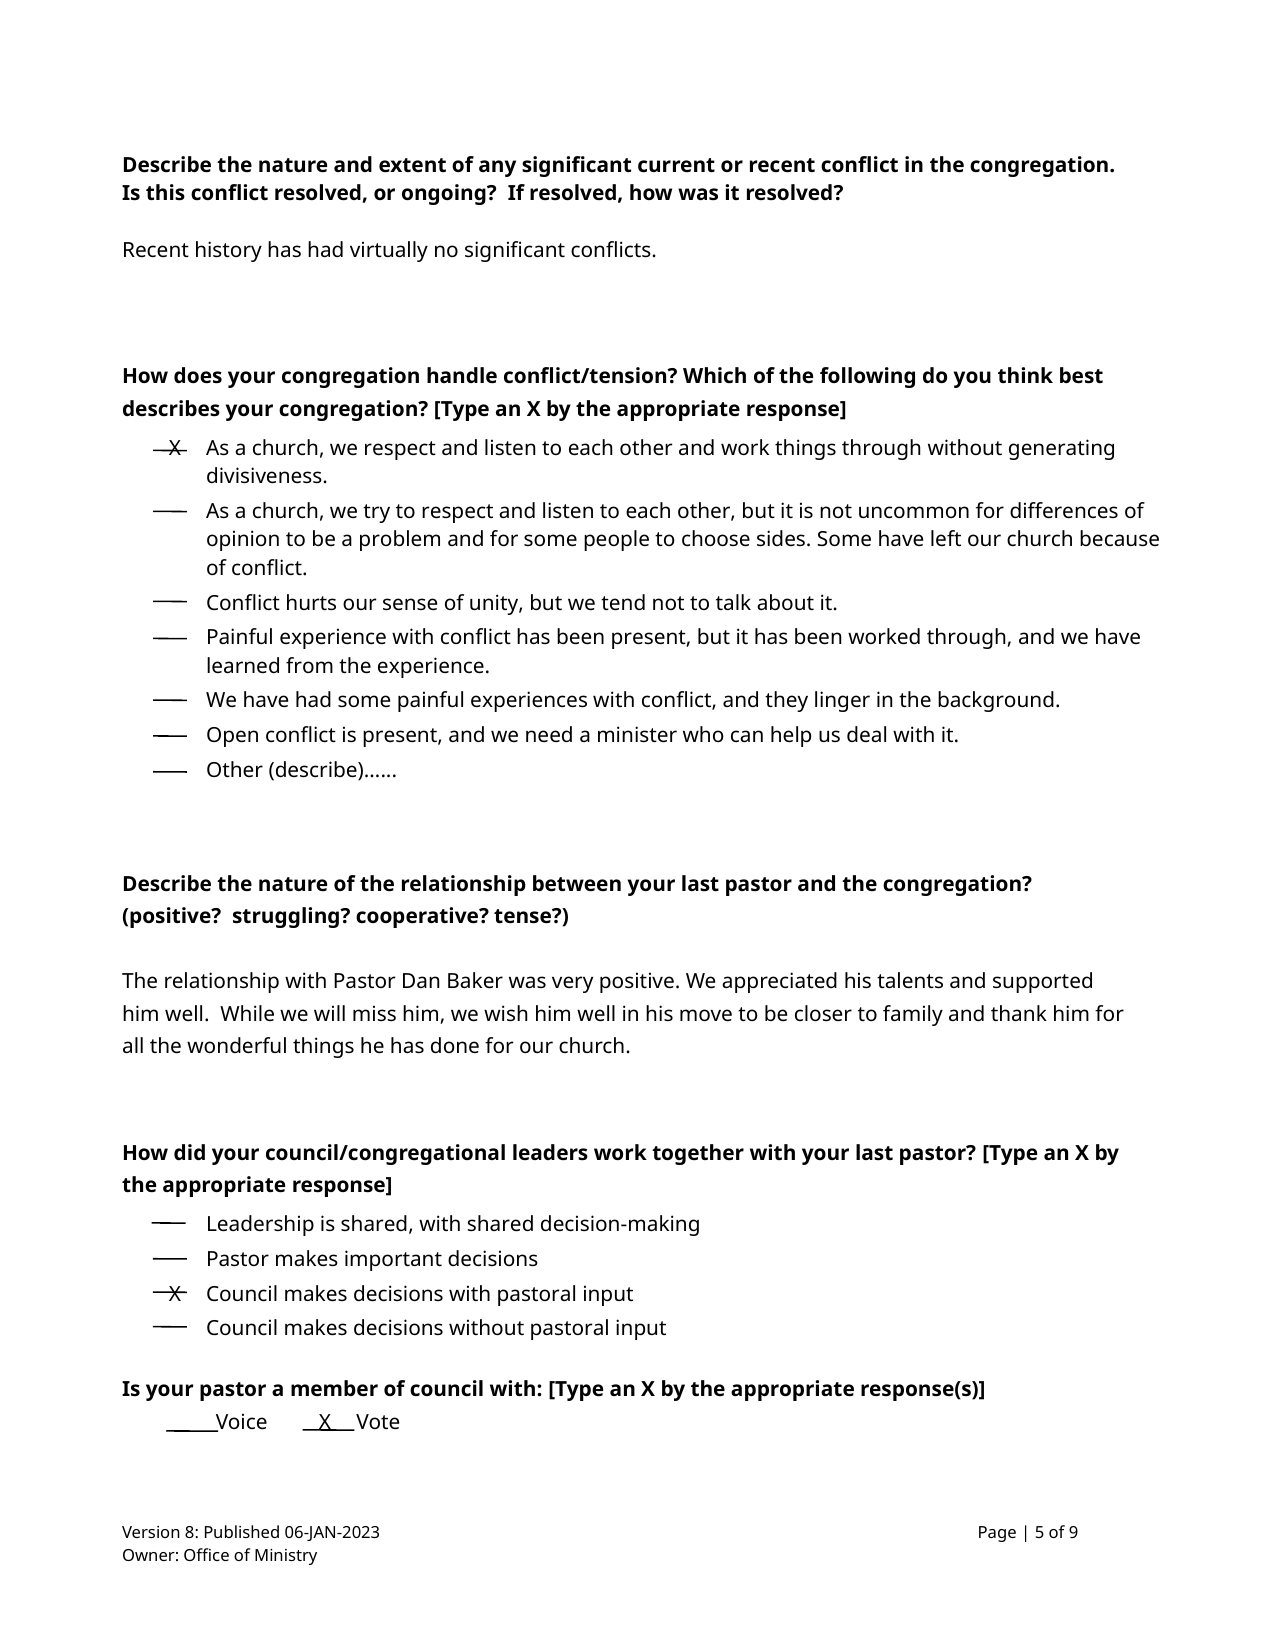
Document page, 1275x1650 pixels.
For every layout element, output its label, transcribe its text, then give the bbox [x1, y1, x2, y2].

text Describe the nature of the relationship between your last pastor and the congregation? (positive? struggling? cooperative? tense?) [122, 869, 1125, 930]
text Recent history has had virtually no significant conflicts. [122, 235, 1125, 264]
text Pastor makes important decisions [122, 1244, 1182, 1272]
text Painful experience with conflict has been present, but it has been worked through, and we have learned from the experience. [122, 622, 1182, 679]
text How did your council/congregational leaders work together with your last pastor? [Type an X by the appropriate response] [122, 1138, 1125, 1199]
text As a church, we try to respect and listen to each other, but it is not uncommon for differences of opinion to be a problem and for some people to choose sides. Some have left our church because of conflict. [122, 496, 1182, 581]
text The relationship with Pastor Dan Baker was very positive. We appreciated his talents and supported him well. While we will miss him, we wish him well in his move to be closer to family and thank him for all the wonderful things he has done for our church. [122, 966, 1125, 1060]
text Conflict hurts our sense of unity, but we tend not to talk about it. [122, 588, 1182, 616]
text Council makes decisions without pastoral input [122, 1313, 1182, 1342]
text Is your pastor a member of council with: [Type an X by the appropriate response(s)] [122, 1374, 1125, 1403]
text We have had some painful experiences with conflict, and they linger in the background. [122, 686, 1182, 714]
text Leadership is shared, with shared decision-making [122, 1209, 1182, 1238]
text Voice X Vote [122, 1407, 1125, 1435]
text How does your congregation handle conflict/tension? Which of the following do you think best describes your congregation? [Type an X by the appropriate response] [122, 362, 1125, 423]
text X Council makes decisions with pastoral input [122, 1279, 1182, 1307]
text X As a church, we respect and listen to each other and work things through without generating divisiveness. [122, 433, 1182, 490]
text Other (describe)…... [122, 755, 1182, 783]
text Open conflict is present, and we need a minister who can help us deal with it. [122, 720, 1182, 749]
text Describe the nature and extent of any significant current or recent conflict in the congregation. Is this conflict resolved, or ongoing? If resolved, how was it resolved? [122, 150, 1125, 207]
